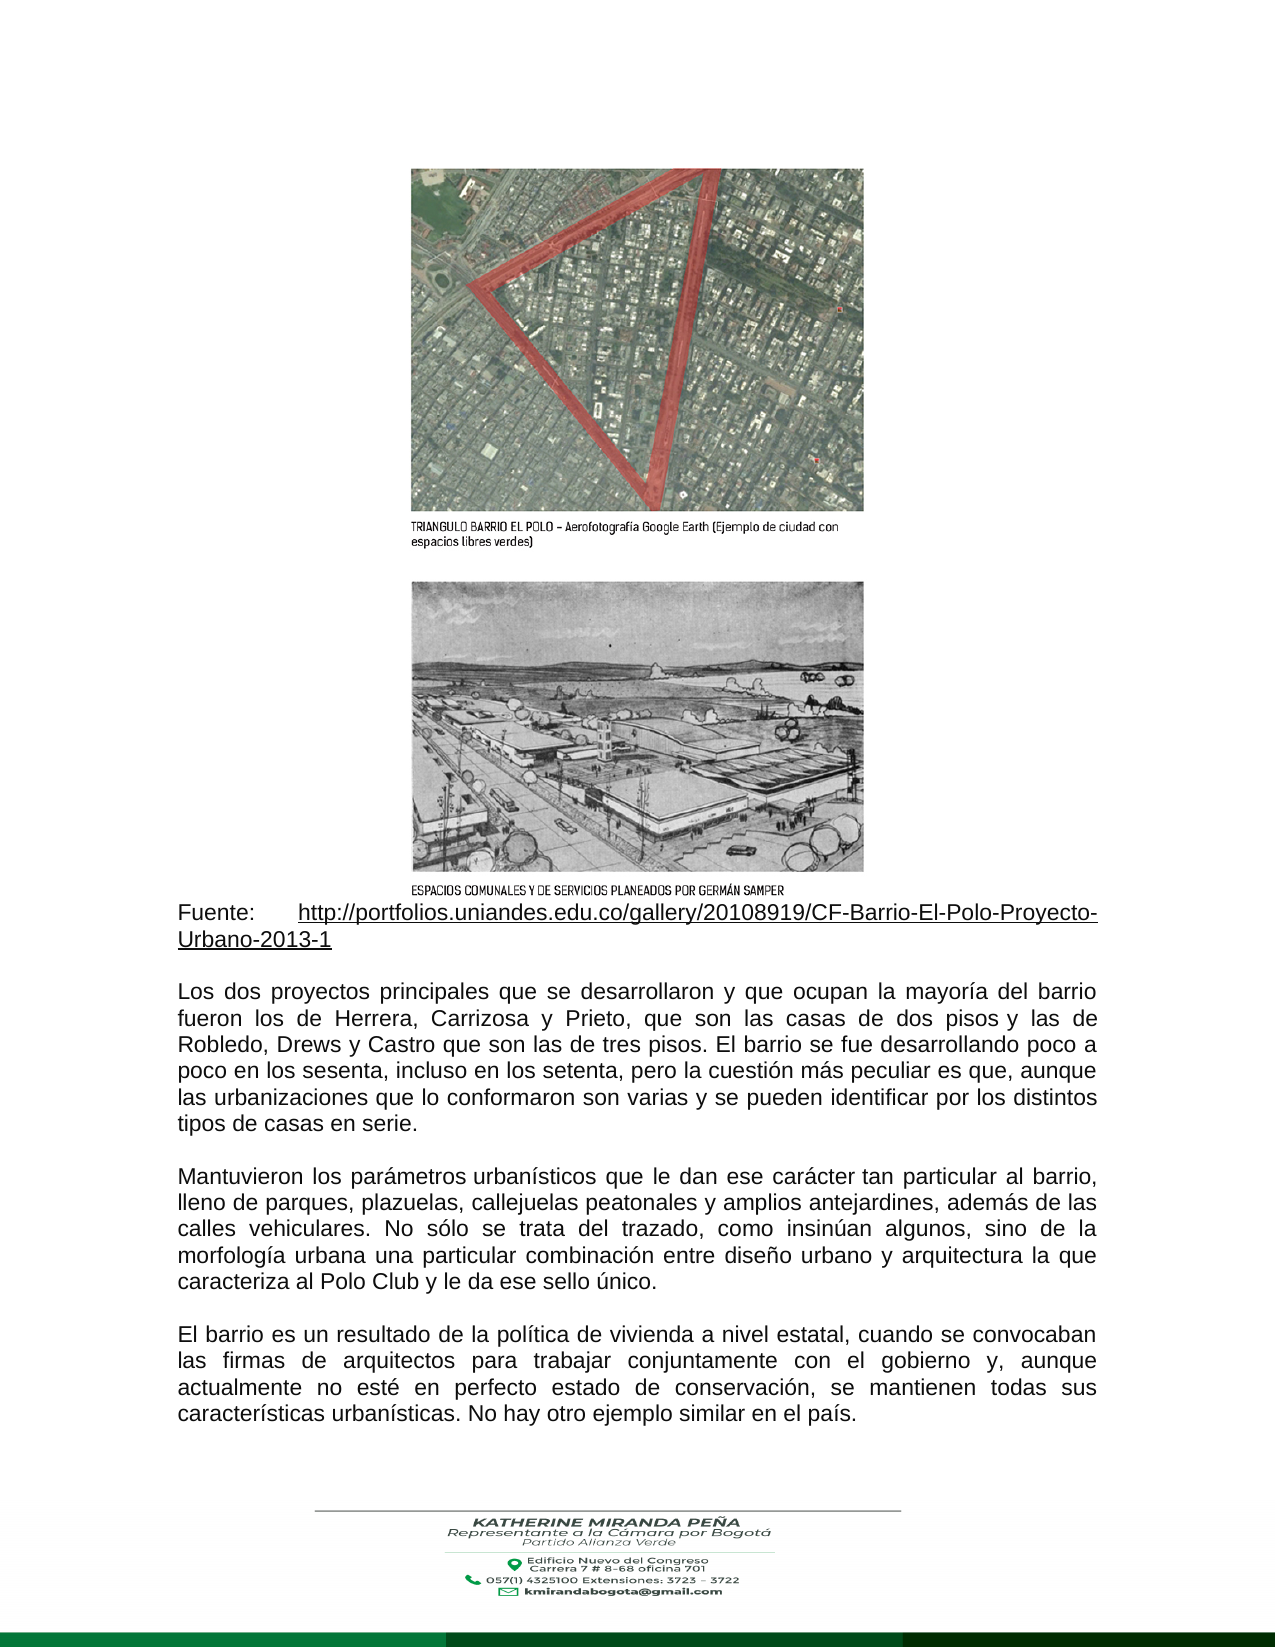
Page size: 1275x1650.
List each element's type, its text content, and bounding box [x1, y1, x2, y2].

picture [0, 1500, 1275, 1647]
text El barrio es un resultado de la política de vivienda a nivel estatal, cuando se convocaban las firmas de arquitectos para trabajar conjuntamente con el gobierno y, aunque actualmente no esté en perfecto estado de conservación, se mantienen todas sus características urbanísticas. No hay otro ejemplo similar en el país. [177, 1321, 1098, 1426]
text Fuente: http://portfolios.uniandes.edu.co/gallery/20108919/CF-Barrio-El-Polo-Proyecto-Urbano-2013-1 [177, 899, 1098, 952]
text Los dos proyectos principales que se desarrollaron y que ocupan la mayoría del barrio fueron los de Herrera, Carrizosa y Prieto, que son las casas de dos pisos y las de Robledo, Drews y Castro que son las de tres pisos. El barrio se fue desarrollando poco a poco en los sesenta, incluso en los setenta, pero la cuestión más peculiar es que, aunque las urbanizaciones que lo conformaron son varias y se pueden identificar por los distintos tipos de casas en serie. [177, 978, 1098, 1136]
text Mantuvieron los parámetros urbanísticos que le dan ese carácter tan particular al barrio, lleno de parques, plazuelas, callejuelas peatonales y amplios antejardines, además de las calles vehiculares. No sólo se trata del trazado, como insinúan algunos, sino de la morfología urbana una particular combinación entre diseño urbano y arquitectura la que caracteriza al Polo Club y le da ese sello único. [177, 1163, 1098, 1294]
picture [389, 147, 886, 900]
